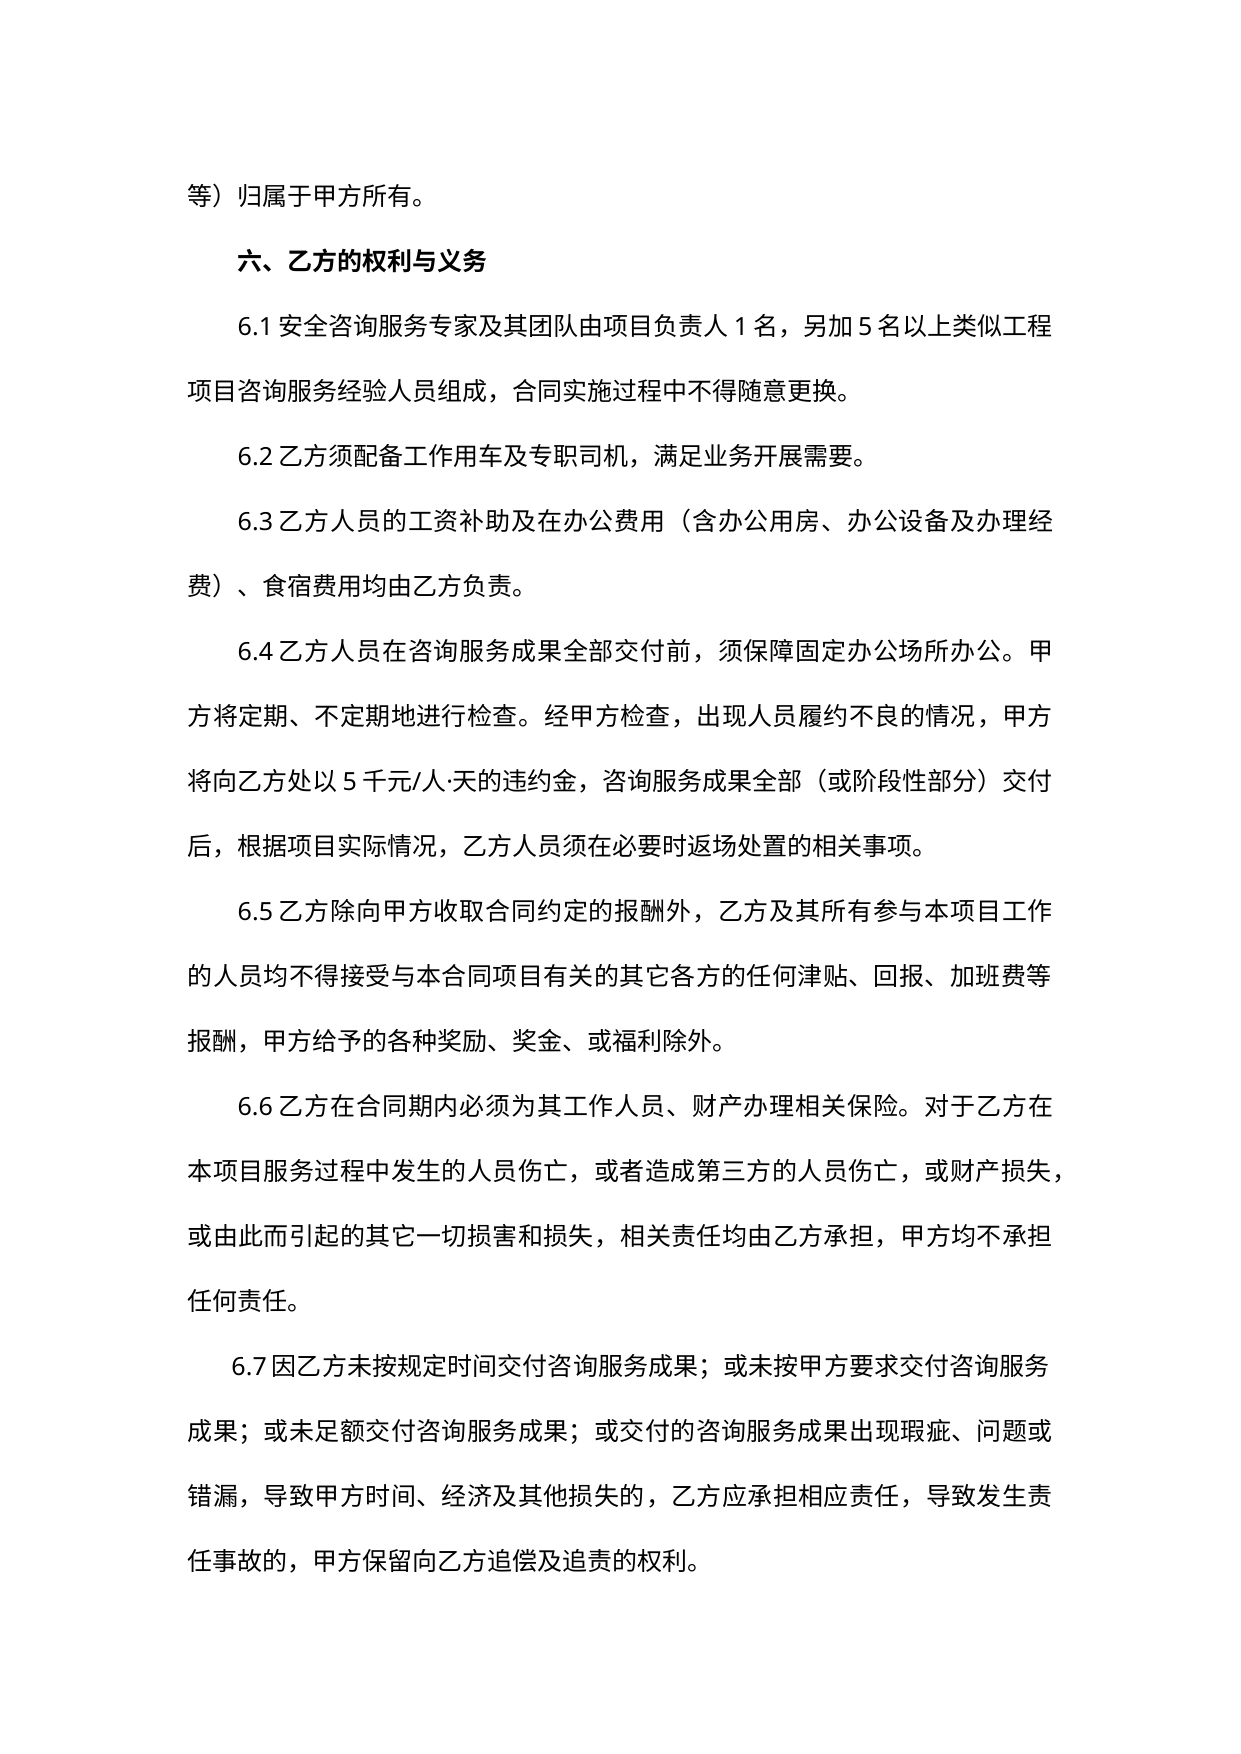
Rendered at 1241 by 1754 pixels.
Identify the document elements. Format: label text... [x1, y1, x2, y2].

text 6.2乙方须配备工作用车及专职司机，满足业务开展需要。 [187, 422, 1053, 487]
text 6.4乙方人员在咨询服务成果全部交付前，须保障固定办公场所办公。甲方将定期、不定期地进行检查。经甲方检查，出现人员履约不良的情况，甲方将向乙方处以5千元/人·天的违约金，咨询服务成果全部（或阶段性部分）交付后，根据项目实际情况，乙方人员须在必要时返场处置的相关事项。 [187, 617, 1053, 877]
text 6.7因乙方未按规定时间交付咨询服务成果；或未按甲方要求交付咨询服务成果；或未足额交付咨询服务成果；或交付的咨询服务成果出现瑕疵、问题或错漏，导致甲方时间、经济及其他损失的，乙方应承担相应责任，导致发生责任事故的，甲方保留向乙方追偿及追责的权利。 [187, 1332, 1053, 1592]
text 六、乙方的权利与义务 [187, 227, 1053, 292]
text 6.3乙方人员的工资补助及在办公费用（含办公用房、办公设备及办理经费）、食宿费用均由乙方负责。 [187, 487, 1053, 617]
text 6.1安全咨询服务专家及其团队由项目负责人1名，另加5名以上类似工程项目咨询服务经验人员组成，合同实施过程中不得随意更换。 [187, 292, 1053, 422]
text 6.6乙方在合同期内必须为其工作人员、财产办理相关保险。对于乙方在本项目服务过程中发生的人员伤亡，或者造成第三方的人员伤亡，或财产损失，或由此而引起的其它一切损害和损失，相关责任均由乙方承担，甲方均不承担任何责任。 [187, 1072, 1053, 1332]
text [187, 162, 1053, 227]
text 6.5乙方除向甲方收取合同约定的报酬外，乙方及其所有参与本项目工作的人员均不得接受与本合同项目有关的其它各方的任何津贴、回报、加班费等报酬，甲方给予的各种奖励、奖金、或福利除外。 [187, 877, 1053, 1072]
